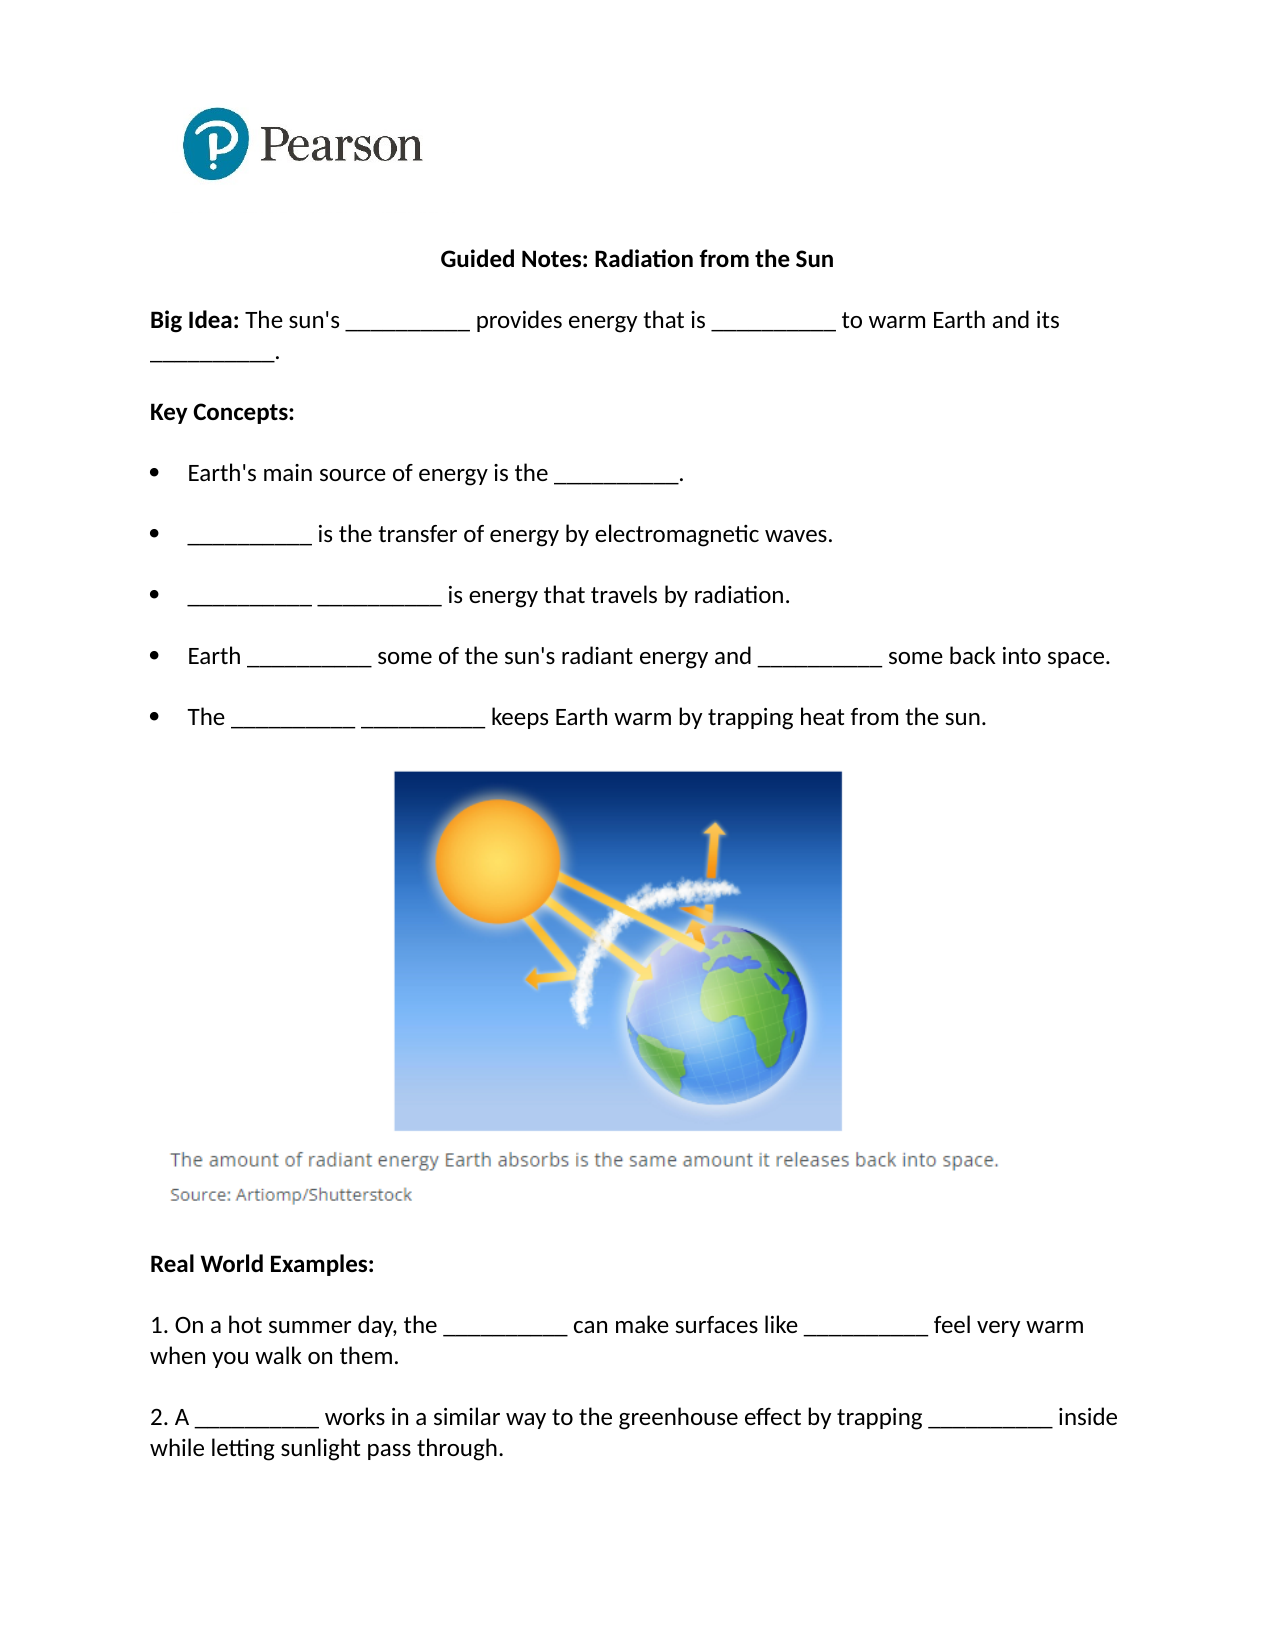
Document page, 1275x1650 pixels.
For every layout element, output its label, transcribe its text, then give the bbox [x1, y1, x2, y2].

list __________ is the transfer of energy by electromagnetic waves. [150, 518, 1125, 548]
text 1. On a hot summer day, the __________ can make surfaces like __________ feel very warm when you walk on them. [150, 1309, 1125, 1371]
picture [150, 75, 455, 213]
list Earth's main source of energy is the __________. [150, 457, 1125, 487]
picture [150, 731, 1004, 1218]
text Big Idea: The sun's __________ provides energy that is __________ to warm Earth and its __________. [150, 304, 1125, 365]
list __________ __________ is energy that travels by radiation. [150, 579, 1125, 609]
text Key Concepts: [150, 396, 1125, 426]
list The __________ __________ keeps Earth warm by trapping heat from the sun. [150, 701, 1125, 732]
list Earth __________ some of the sun's radiant energy and __________ some back into space. [150, 640, 1125, 671]
text Real World Examples: [150, 1248, 1125, 1279]
text 2. A __________ works in a similar way to the greenhouse effect by trapping __________ inside while letting sunlight pass through. [150, 1401, 1125, 1462]
text Guided Notes: Radiation from the Sun [150, 243, 1125, 274]
